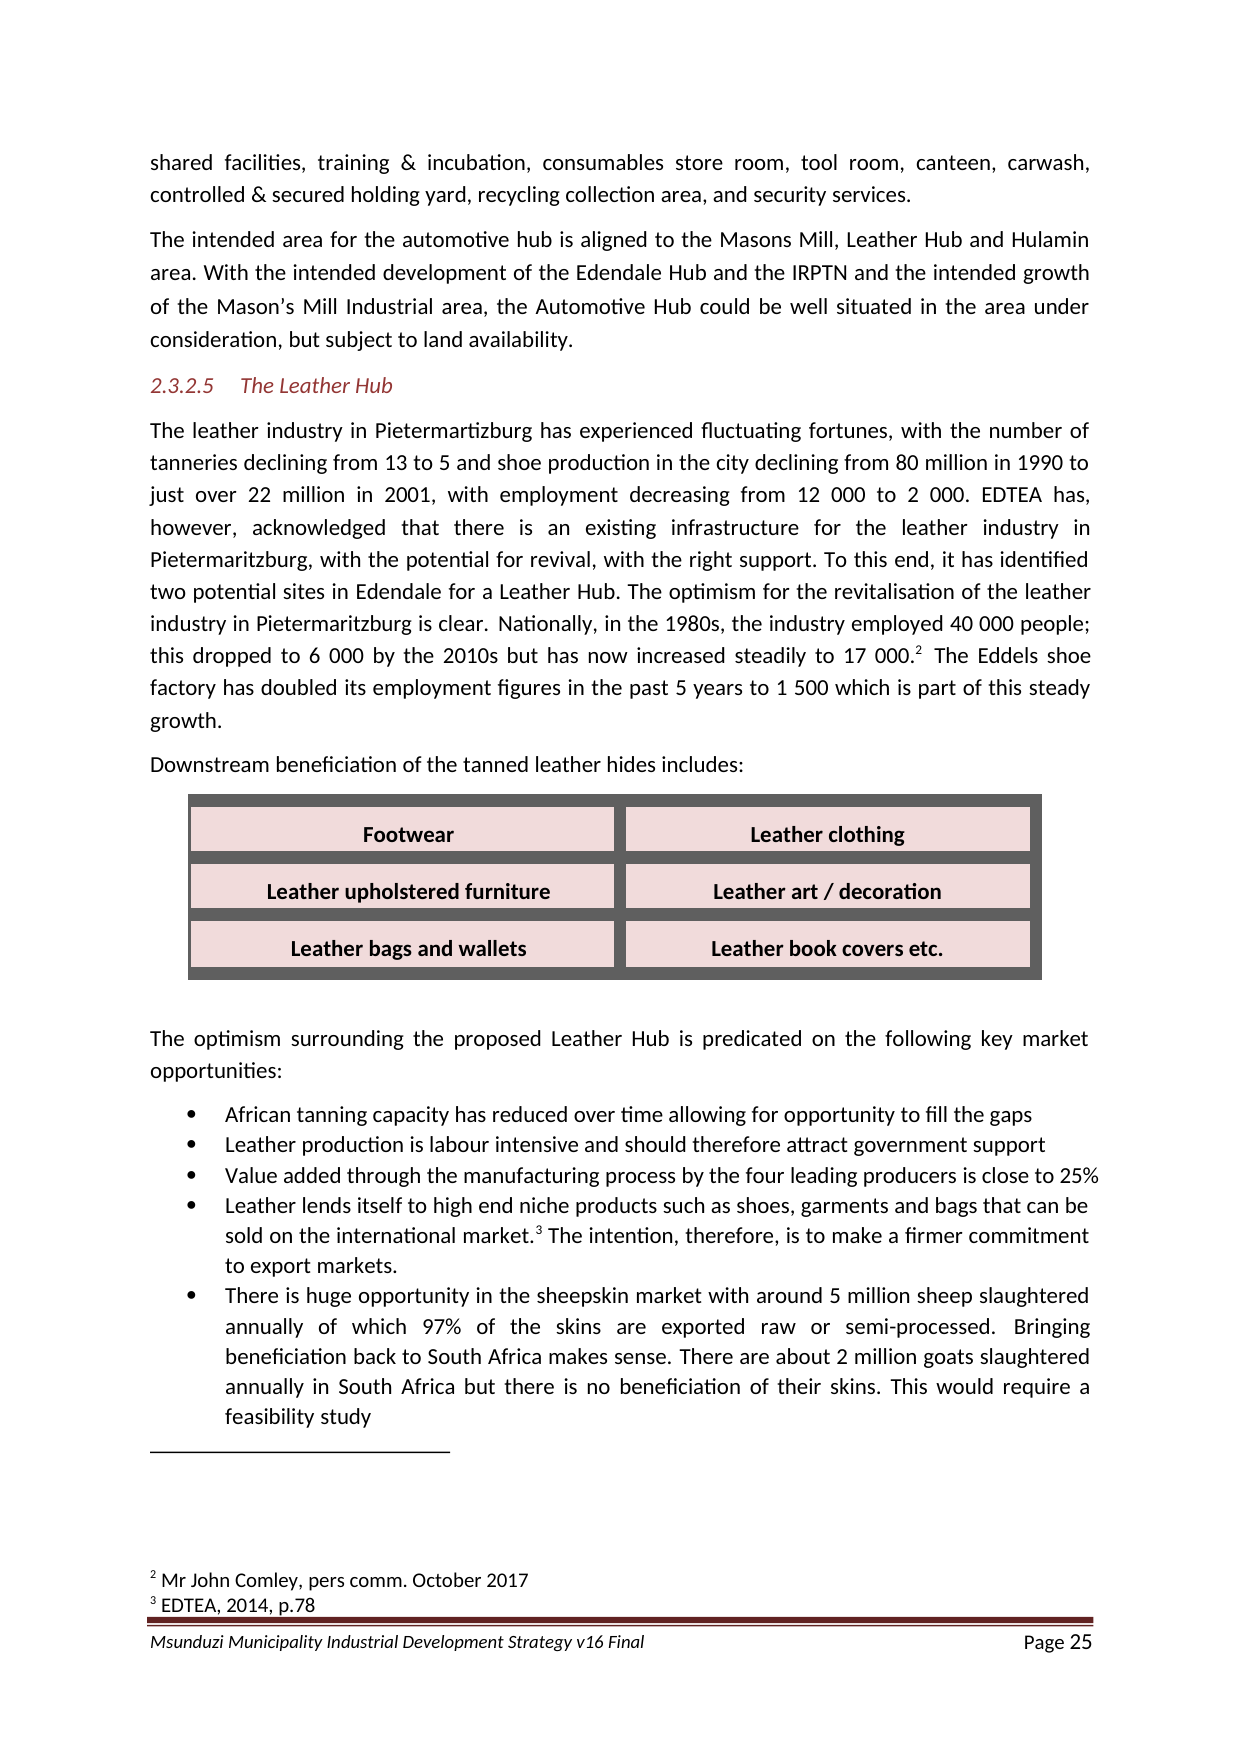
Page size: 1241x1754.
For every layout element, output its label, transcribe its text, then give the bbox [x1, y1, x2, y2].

text 2 Mr John Comley, pers comm. October 2017 [150, 1567, 1178, 1592]
table_cell Leather bags and wallets [191, 921, 614, 967]
table_header Leather clothing [626, 807, 1030, 851]
text The intended area for the automotive hub is aligned to the Masons Mill, Leather Hub and Hulamin area. With the intended development of the Edendale Hub and the IRPTN and the intended growth of the Mason’s Mill Industrial area, the Automotive Hub could be well situated in the area under consideration, but subject to land availability. [150, 225, 1091, 353]
table_cell Leather art / decoration [626, 864, 1030, 908]
text shared facilities, training & incubation, consumables store room, tool room, canteen, carwash, controlled & secured holding yard, recycling collection area, and security services. [150, 148, 1091, 208]
text The optimism surrounding the proposed Leather Hub is predicated on the following key market opportunities: [150, 1024, 1090, 1084]
list African tanning capacity has reduced over time allowing for opportunity to fill the gaps [187, 1100, 1178, 1128]
text Downstream beneficiation of the tanned leather hides includes: [150, 750, 1178, 778]
table_cell Leather book covers etc. [626, 921, 1030, 967]
list The Leather Hub [150, 371, 1178, 399]
list Leather lends itself to high end niche products such as shoes, garments and bags that can be sold on the international market.3 The intention, therefore, is to make a firmer commitment to export markets. [187, 1191, 1090, 1279]
text The leather industry in Pietermartizburg has experienced fluctuating fortunes, with the number of tanneries declining from 13 to 5 and shoe production in the city declining from 80 million in 1990 to just over 22 million in 2001, with employment decreasing from 12 000 to 2 000. EDTEA has, however, acknowledged that there is an existing infrastructure for the leather industry in Pietermaritzburg, with the potential for revival, with the right support. To this end, it has identified two potential sites in Edendale for a Leather Hub. The optimism for the revitalisation of the leather industry in Pietermaritzburg is clear. Nationally, in the 1980s, the industry employed 40 000 people; this dropped to 6 000 by the 2010s but has now increased steadily to 17 000.2 The Eddels shoe factory has doubled its employment figures in the past 5 years to 1 500 which is part of this steady growth. [150, 416, 1091, 734]
list There is huge opportunity in the sheepskin market with around 5 million sheep slaughtered annually of which 97% of the skins are exported raw or semi-processed. Bringing beneficiation back to South Africa makes sense. There are about 2 million goats slaughtered annually in South Africa but there is no beneficiation of their skins. This would require a feasibility study [187, 1282, 1091, 1431]
list Leather production is labour intensive and should therefore attract government support [187, 1131, 1178, 1159]
list Value added through the manufacturing process by the four leading producers is close to 25% [187, 1161, 1178, 1189]
table_header Footwear [191, 807, 614, 851]
table_cell Leather upholstered furniture [191, 864, 614, 908]
text 3 EDTEA, 2014, p.78 [150, 1592, 1178, 1618]
